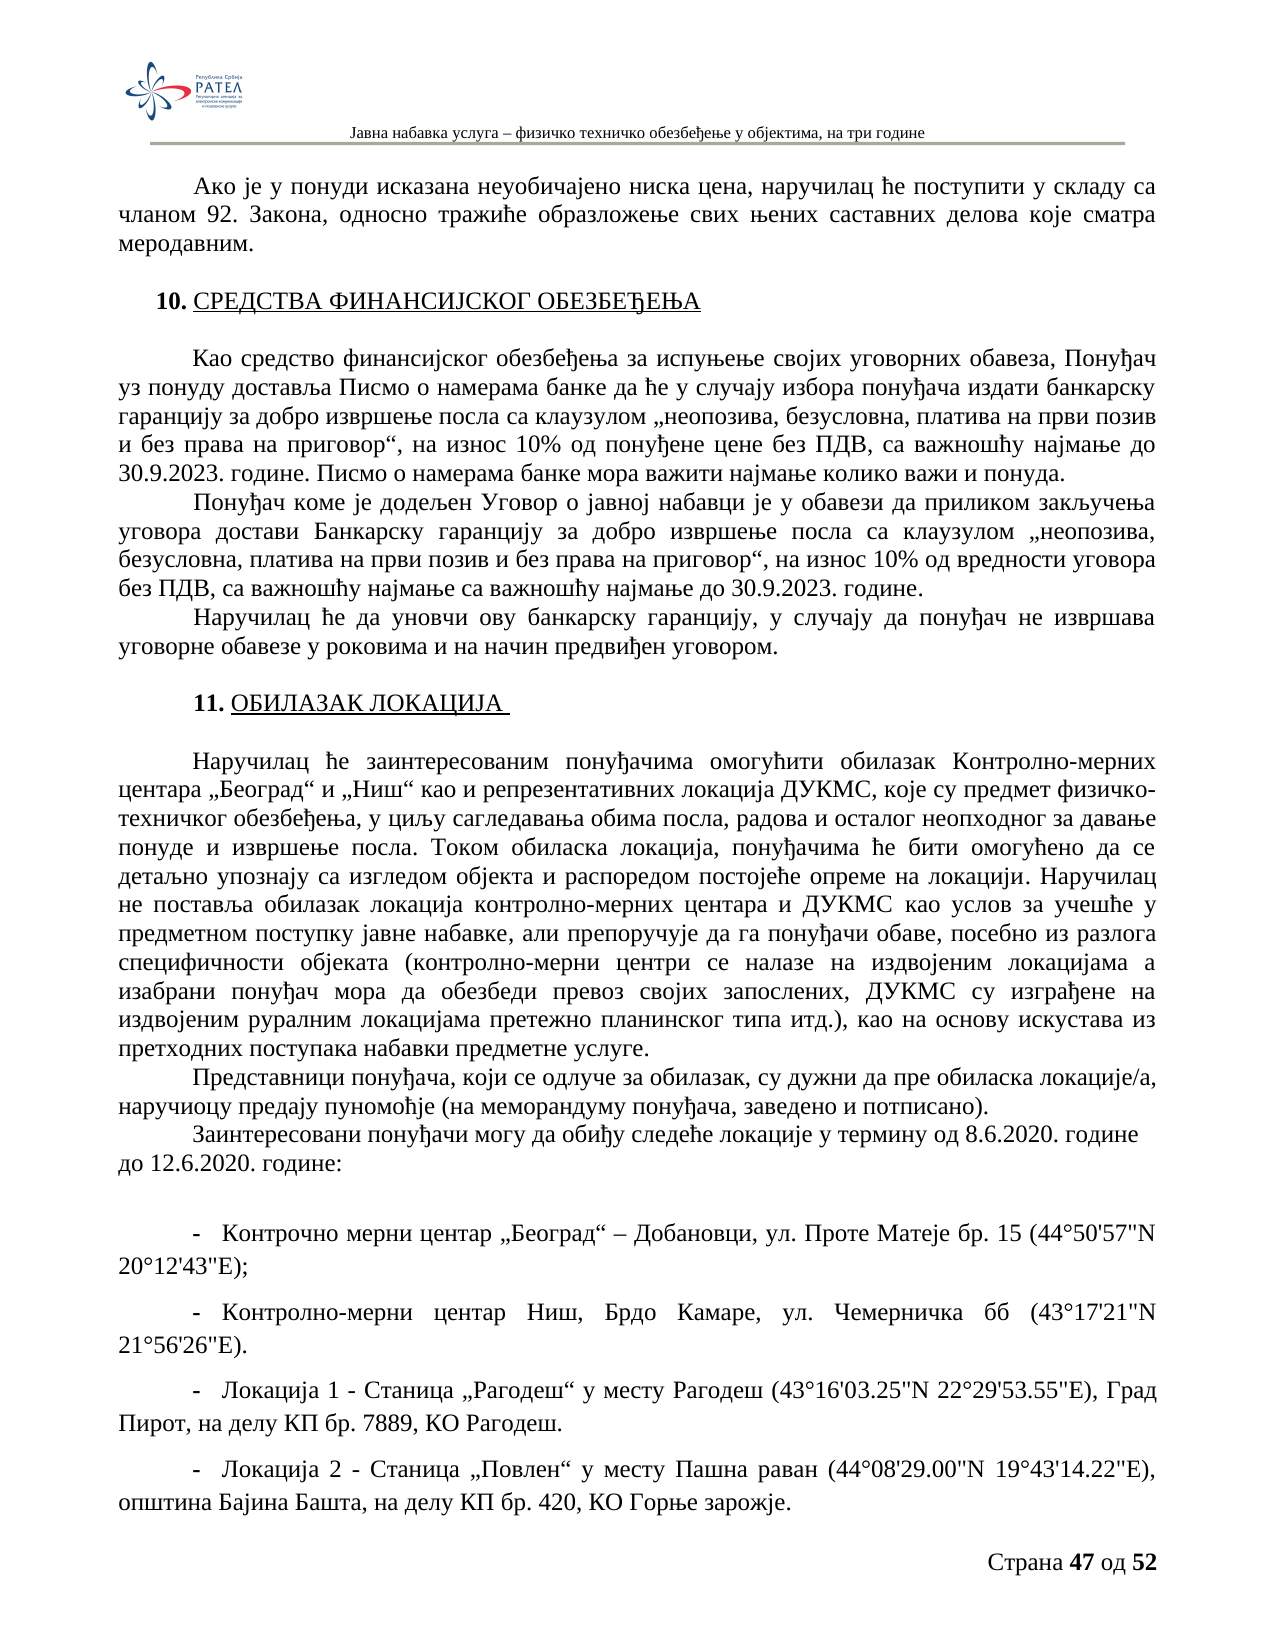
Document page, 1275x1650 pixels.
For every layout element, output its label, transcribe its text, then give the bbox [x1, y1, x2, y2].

text Понуђач коме је додељен Уговор о јавној набавци је у обавези да приликом закључења уговора достави Банкарску гаранцију за добро извршење посла са клаузулом „неопозива, безусловна, платива на први позив и без права на приговор“, на износ 10% од вредности уговора без ПДВ, са важношћу најмање са важношћу најмање до 30.9.2023. године. [118, 487, 1157, 602]
text Заинтересовани понуђачи могу да обиђу следеће локације у термину од 8.6.2020. године до 12.6.2020. године: [118, 1119, 1157, 1177]
text Ако је у понуди исказана неуобичајено ниска цена, наручилац ће поступити у складу са чланом 92. Закона, односно тражиће образложење свих њених саставних делова које сматра меродавним. [118, 171, 1157, 257]
text Представници понуђача, који се одлуче за обилазак, су дужни да пре обиласка локације/а, наручиоцу предају пуномоћје (на меморандуму понуђача, заведено и потписано). [118, 1062, 1157, 1119]
list ОБИЛАЗАК ЛОКАЦИЈА [193, 688, 1157, 717]
text Наручилац ће да уновчи ову банкарску гаранцију, у случају да понуђач не извршава уговорне обавезе у роковима и на начин предвиђен уговором. [118, 602, 1157, 659]
list Локација 1 - Станица „Рагодеш“ у месту Рагодеш (43°16'03.25"N 22°29'53.55"E), Град Пирот, на делу КП бр. 7889, КО Рагодеш. [118, 1375, 1157, 1437]
picture [123, 60, 245, 123]
list Контрочно мерни центар „Београд“ – Добановци, ул. Проте Матеје бр. 15 (44°50'57"N 20°12'43"E); [118, 1218, 1157, 1280]
list Контролно-мерни центар Ниш, Брдо Камаре, ул. Чемерничка бб (43°17'21"N 21°56'26"E). [118, 1297, 1157, 1358]
text Наручилац ће заинтересованим понуђачима омогућити обилазак Контролно-мерних центара „Београд“ и „Ниш“ као и репрезентативних локација ДУКМС, које су предмет физичко-техничког обезбеђења, у циљу сагледавања обима посла, радова и осталог неопходног за давање понуде и извршење посла. Током обиласка локација, понуђачима ће бити омогућено да се детаљно упознају са изгледом објекта и распоредом постојеће опреме на локацији. Наручилац не поставља обилазак локација контролно-мерних центара и ДУКМС као услов за учешће у предметном поступку јавне набавке, али препоручује да га понуђачи обавe, посебно из разлога специфичности објеката (контролно-мерни центри се налазе на издвојеним локацијама а изабрани понуђач мора да обезбеди превоз својих запослених, ДУКМС су изграђене на издвојеним руралним локацијама претежно планинског типа итд.), као на основу искустава из претходних поступака набавки предметне услуге. [118, 746, 1157, 1062]
list Локација 2 - Станица „Повлен“ у месту Пашна раван (44°08'29.00"N 19°43'14.22"E), општина Бајина Башта, на делу КП бр. 420, КО Горње зарожје. [118, 1454, 1157, 1516]
list СРЕДСТВА ФИНАНСИЈСКОГ ОБЕЗБЕЂЕЊА [156, 286, 1157, 314]
text Као средство финансијског обезбеђења за испуњење својих уговорних обавеза, Понуђач уз понуду доставља Писмо о намерама банке да ће у случају избора понуђача издати банкарску гаранцију за добро извршење посла са клаузулом „неопозива, безусловна, платива на први позив и без права на приговор“, на износ 10% од понуђене цене без ПДВ, са важношћу најмање до 30.9.2023. године. Писмо о намерама банке мора важити најмање колико важи и понуда. [118, 343, 1157, 487]
